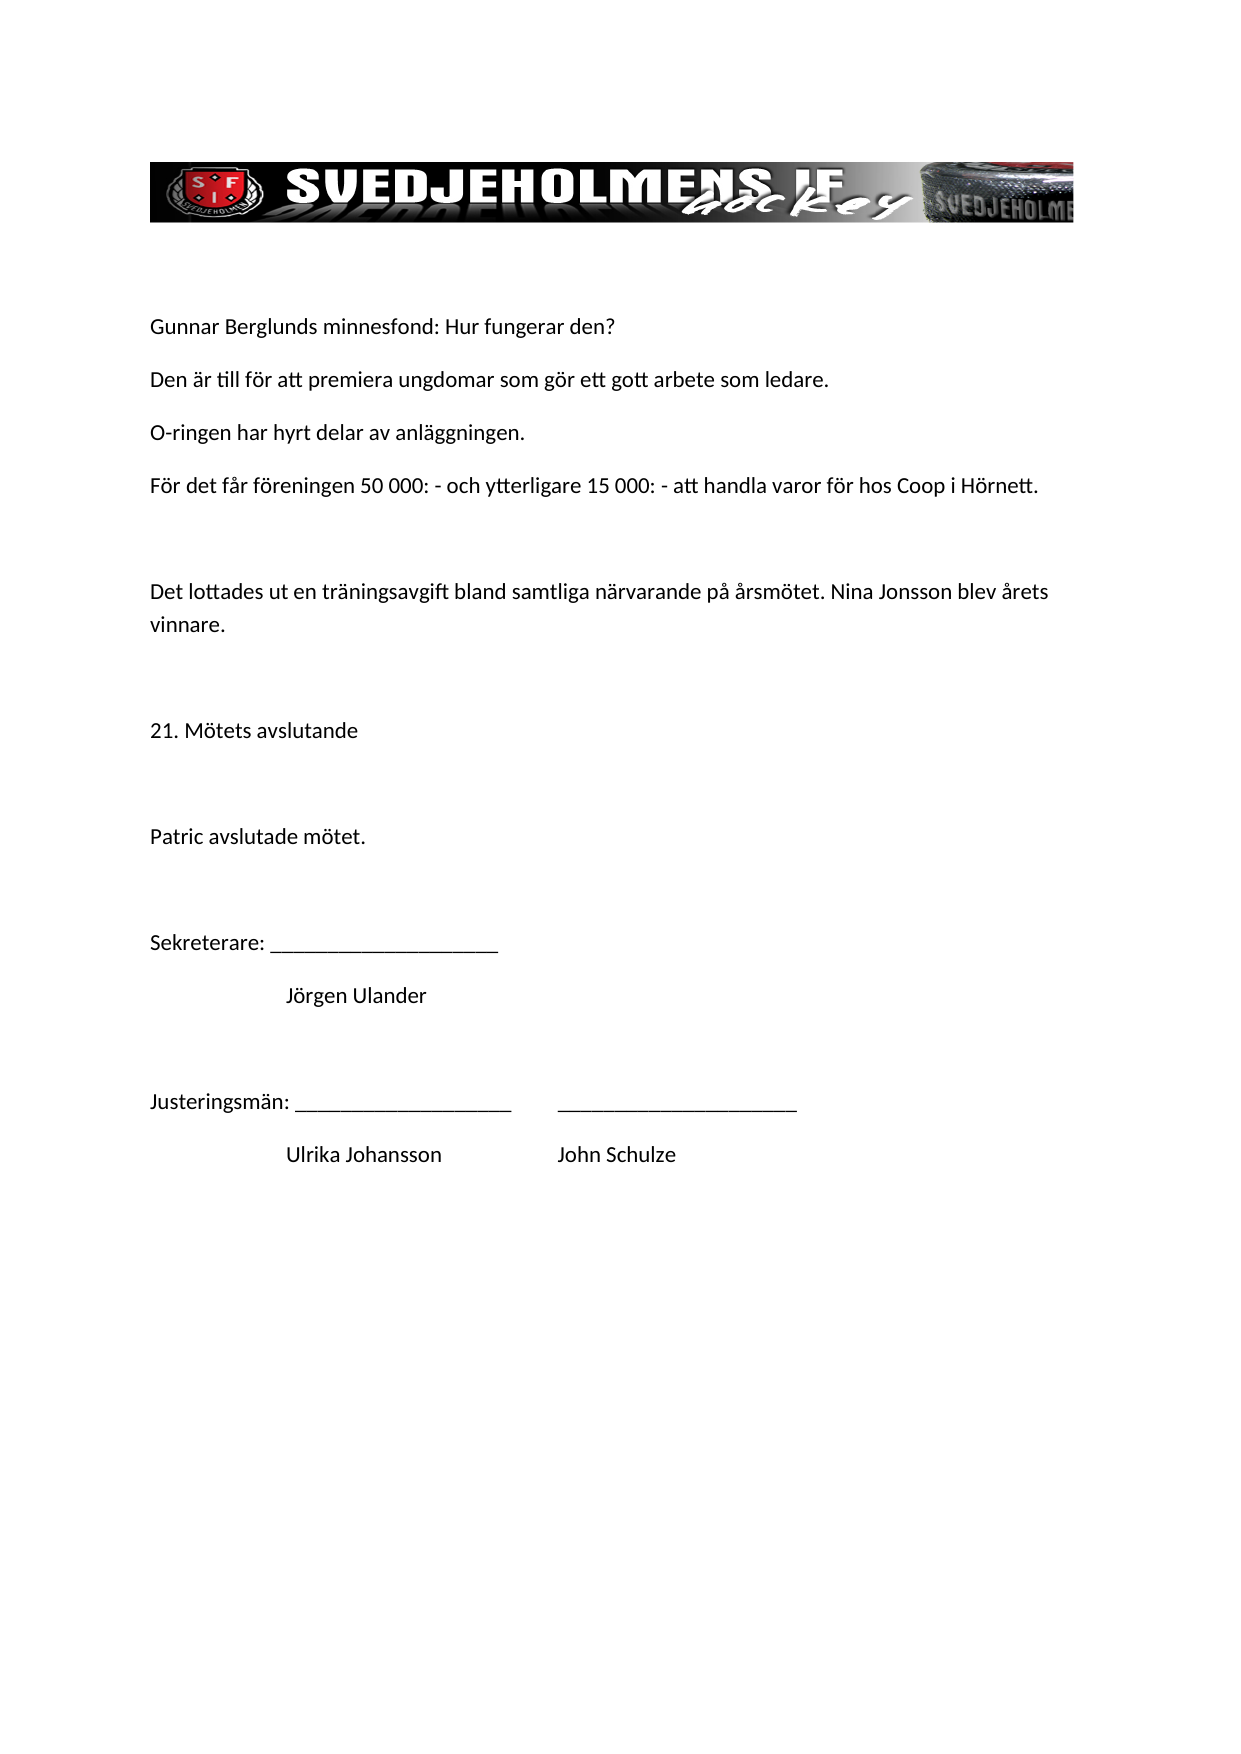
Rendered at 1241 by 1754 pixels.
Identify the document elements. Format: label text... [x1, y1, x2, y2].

text 21. Mötets avslutande [150, 716, 1090, 744]
text O-ringen har hyrt delar av anläggningen. [150, 418, 1090, 446]
text Ulrika Johansson John Schulze [150, 1140, 1090, 1168]
text Sekreterare: ____________________ [150, 928, 1090, 956]
text Den är till för att premiera ungdomar som gör ett gott arbete som ledare. [150, 365, 1090, 393]
text Det lottades ut en träningsavgift bland samtliga närvarande på årsmötet. Nina Jonsson blev årets vinnare. [150, 577, 1090, 638]
text Gunnar Berglunds minnesfond: Hur fungerar den? [150, 312, 1090, 340]
text Patric avslutade mötet. [150, 822, 1090, 850]
text Jörgen Ulander [150, 981, 1090, 1009]
text För det får föreningen 50 000: - och ytterligare 15 000: - att handla varor för hos Coop i Hörnett. [150, 471, 1090, 499]
picture [150, 150, 1074, 235]
text Justeringsmän: ___________________ _____________________ [150, 1087, 1090, 1115]
